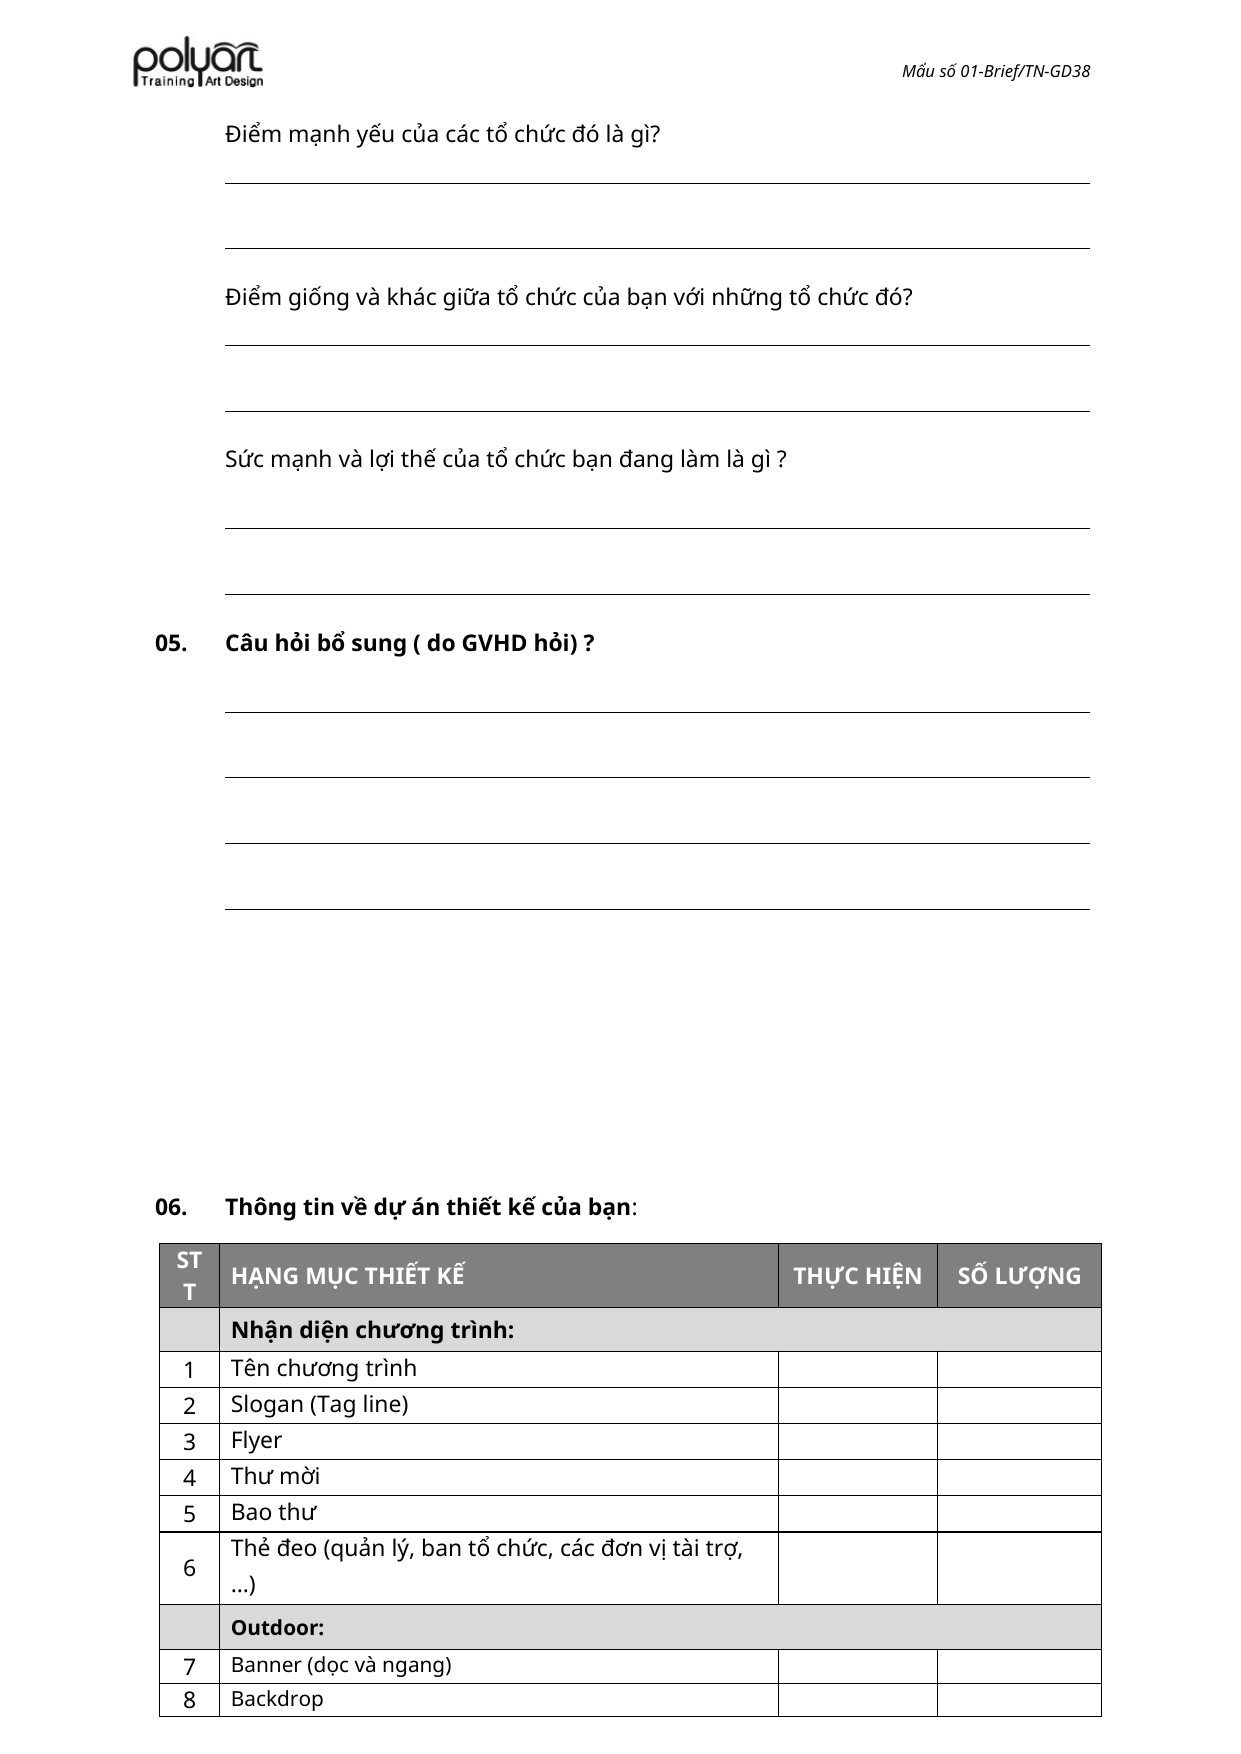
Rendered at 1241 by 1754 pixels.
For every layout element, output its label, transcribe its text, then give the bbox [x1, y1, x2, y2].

table_cell [938, 1460, 1101, 1495]
table_header SỐ LƯỢNG [938, 1244, 1101, 1307]
table_cell 3 [160, 1424, 219, 1459]
list Điểm mạnh yếu của các tổ chức đó là gì? [225, 118, 1090, 149]
table_cell [938, 1650, 1101, 1683]
table_cell Backdrop [220, 1684, 778, 1716]
table_cell Banner (dọc và ngang) [220, 1650, 778, 1683]
table_cell Tên chương trình [220, 1352, 778, 1387]
picture [129, 34, 266, 88]
table_header HẠNG MỤC THIẾT KẾ [220, 1244, 778, 1307]
table_cell Thư mời [220, 1460, 778, 1495]
table_cell Thẻ đeo (quản lý, ban tổ chức, các đơn vị tài trợ,…) [220, 1533, 778, 1603]
table_cell [779, 1424, 937, 1459]
list Câu hỏi bổ sung ( do GVHD hỏi) ? [187, 626, 1090, 658]
table_cell Flyer [220, 1424, 778, 1459]
table_cell Outdoor: [220, 1605, 1101, 1649]
list Sức mạnh và lợi thế của tổ chức bạn đang làm là gì ? [225, 443, 1090, 474]
table_cell [779, 1533, 937, 1603]
table_cell [938, 1533, 1101, 1603]
table_cell 1 [160, 1352, 219, 1387]
table_cell Nhận diện chương trình: [220, 1308, 1101, 1351]
list Thông tin về dự án thiết kế của bạn: [187, 1191, 1090, 1222]
table_cell [779, 1650, 937, 1683]
table_cell [938, 1388, 1101, 1423]
table_cell [938, 1352, 1101, 1387]
table_cell 8 [160, 1684, 219, 1716]
list Điểm giống và khác giữa tổ chức của bạn với những tổ chức đó? [225, 281, 1090, 312]
table_cell [779, 1460, 937, 1495]
table_cell [938, 1424, 1101, 1459]
table_header THỰC HIỆN [779, 1244, 937, 1307]
table_cell 2 [160, 1388, 219, 1423]
table_cell [779, 1352, 937, 1387]
table_cell [779, 1496, 937, 1531]
table_cell Slogan (Tag line) [220, 1388, 778, 1423]
table_cell 5 [160, 1496, 219, 1531]
table_cell 4 [160, 1460, 219, 1495]
table_header STT [160, 1244, 219, 1307]
table_cell Bao thư [220, 1496, 778, 1531]
table_cell 6 [160, 1533, 219, 1603]
table_cell [779, 1388, 937, 1423]
table_cell [160, 1605, 219, 1649]
table_cell [779, 1684, 937, 1716]
table_cell [938, 1496, 1101, 1531]
table_cell 7 [160, 1650, 219, 1683]
table_cell [938, 1684, 1101, 1716]
table_cell [160, 1308, 219, 1351]
